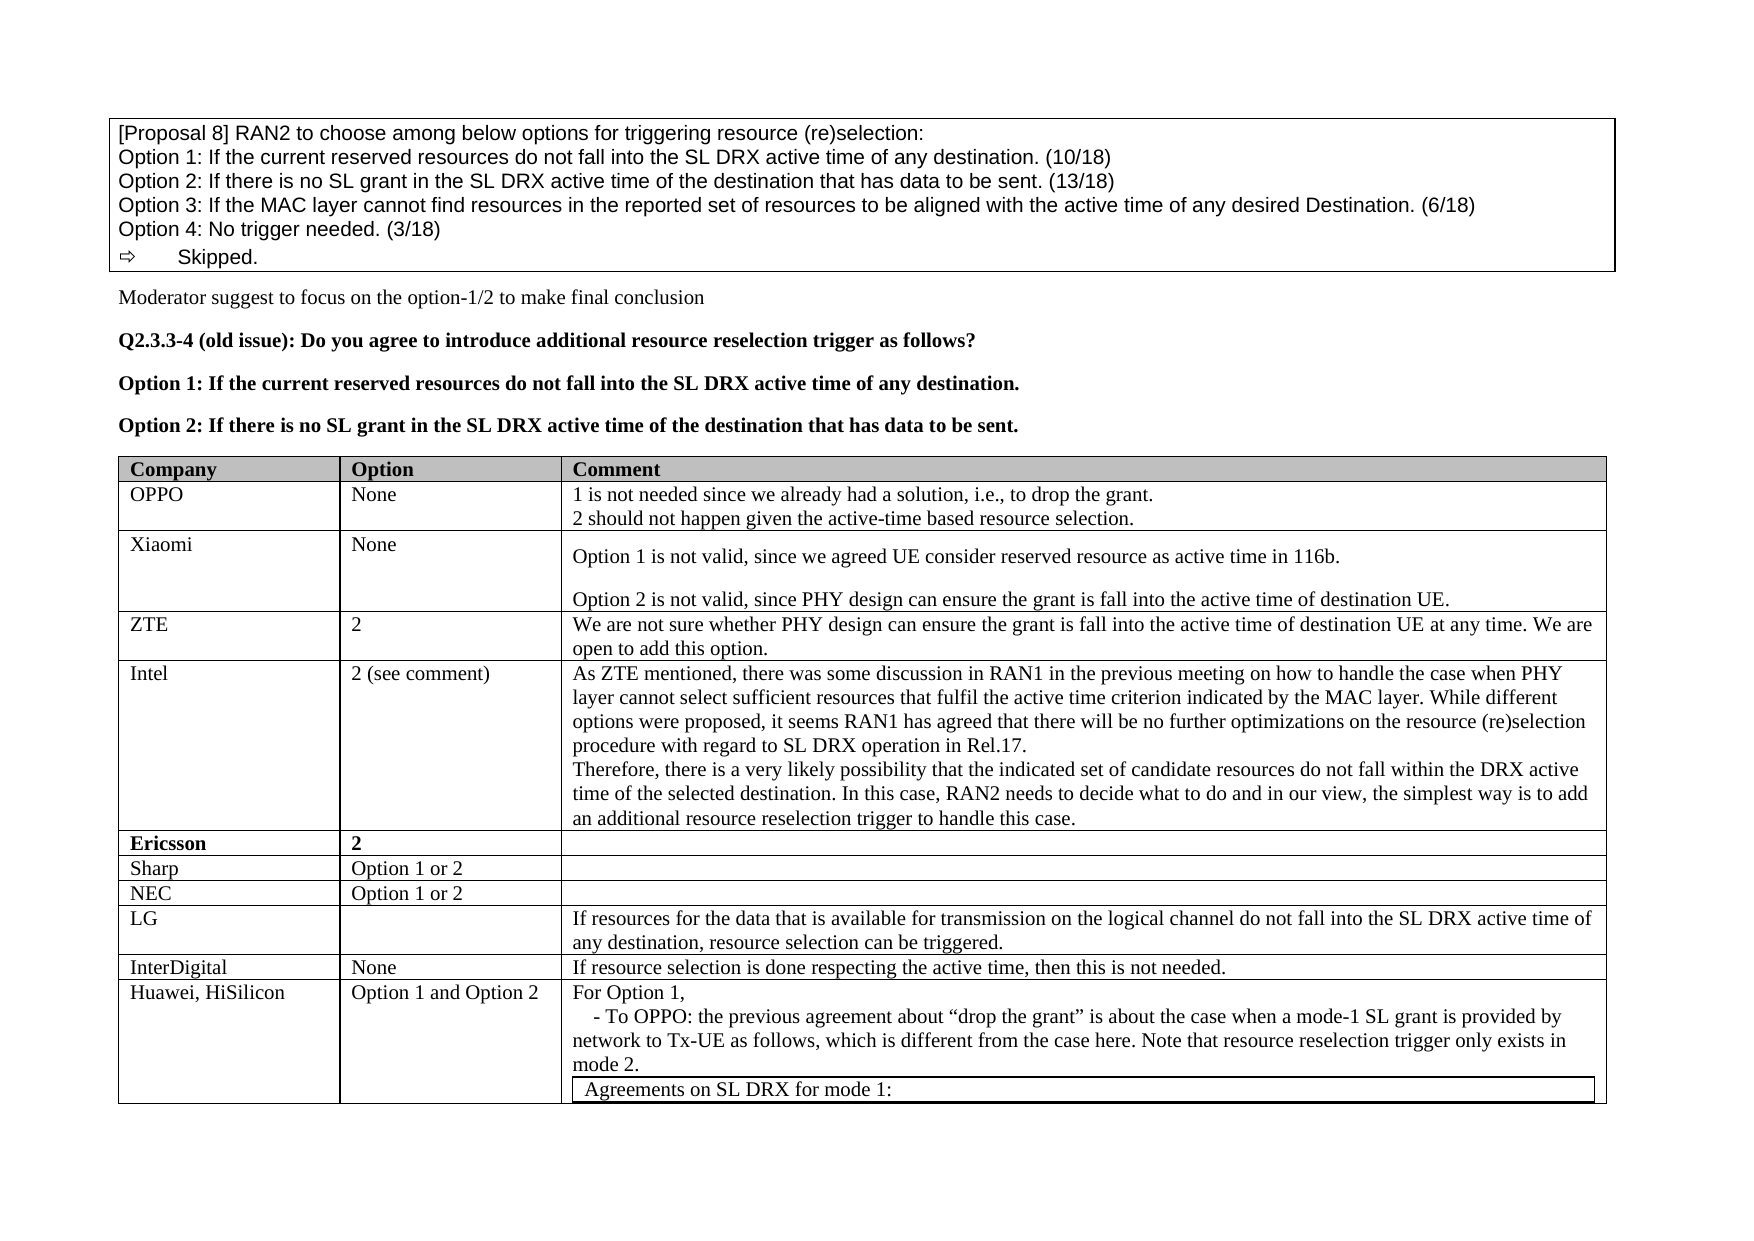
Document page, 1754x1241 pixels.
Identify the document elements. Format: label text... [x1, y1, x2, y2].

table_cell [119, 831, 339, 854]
text Option 2: If there is no SL grant in the SL DRX active time of the destination that has data to be sent. [118, 413, 1606, 437]
text Option 1: If the current reserved resources do not fall into the SL DRX active time of any destination. [118, 371, 1606, 394]
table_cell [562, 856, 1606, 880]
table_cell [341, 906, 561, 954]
list Skipped. [110, 242, 1614, 271]
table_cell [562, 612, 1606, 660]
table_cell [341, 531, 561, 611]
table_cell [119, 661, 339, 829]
text Option 2: If there is no SL grant in the SL DRX active time of the destination that has data to be sent. (13/18) [118, 169, 1606, 193]
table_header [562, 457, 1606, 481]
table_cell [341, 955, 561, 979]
text Option 1: If the current reserved resources do not fall into the SL DRX active time of any destination. (10/18) [118, 145, 1606, 169]
text Q2.3.3-4 (old issue): Do you agree to introduce additional resource reselection trigger as follows? [118, 328, 1606, 352]
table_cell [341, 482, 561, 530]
text Option 3: If the MAC layer cannot find resources in the reported set of resources to be aligned with the active time of any desired Destination. (6/18) [118, 193, 1606, 217]
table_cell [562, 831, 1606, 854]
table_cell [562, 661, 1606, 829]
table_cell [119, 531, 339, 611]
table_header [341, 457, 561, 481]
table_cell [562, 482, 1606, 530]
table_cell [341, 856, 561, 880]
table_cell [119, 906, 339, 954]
text Moderator suggest to focus on the option-1/2 to make final conclusion [118, 285, 1606, 309]
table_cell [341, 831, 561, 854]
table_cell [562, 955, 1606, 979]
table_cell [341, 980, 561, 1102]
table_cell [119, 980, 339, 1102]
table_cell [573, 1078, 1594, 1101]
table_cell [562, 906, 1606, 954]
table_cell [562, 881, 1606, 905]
text Option 4: No trigger needed. (3/18) [118, 217, 1606, 241]
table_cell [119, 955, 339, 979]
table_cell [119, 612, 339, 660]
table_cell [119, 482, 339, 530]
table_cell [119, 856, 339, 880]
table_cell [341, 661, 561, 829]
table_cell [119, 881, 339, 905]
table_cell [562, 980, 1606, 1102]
text [Proposal 8] RAN2 to choose among below options for triggering resource (re)selection: [110, 119, 1614, 145]
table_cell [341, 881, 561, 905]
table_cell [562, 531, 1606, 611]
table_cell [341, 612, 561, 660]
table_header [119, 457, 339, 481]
